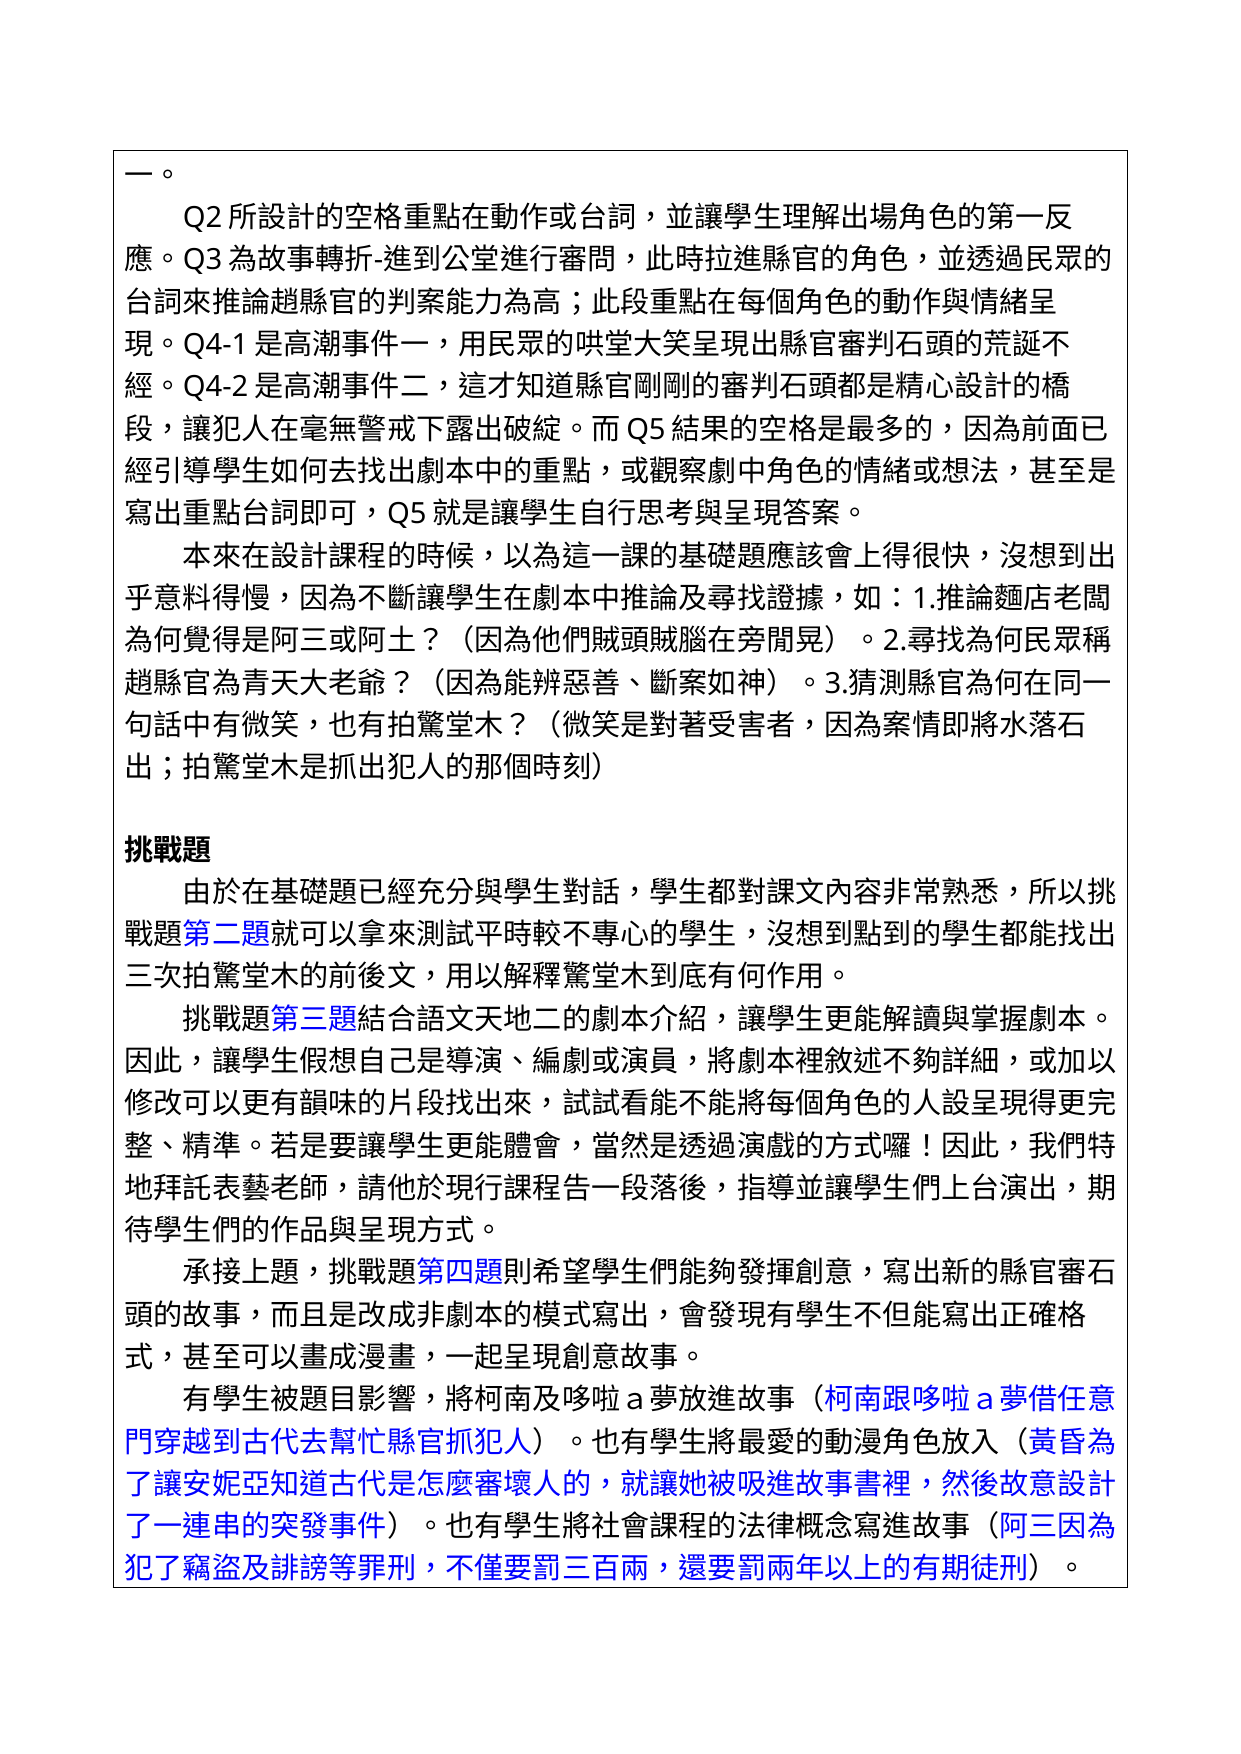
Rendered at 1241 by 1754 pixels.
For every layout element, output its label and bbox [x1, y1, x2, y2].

table_cell [114, 151, 1127, 1587]
